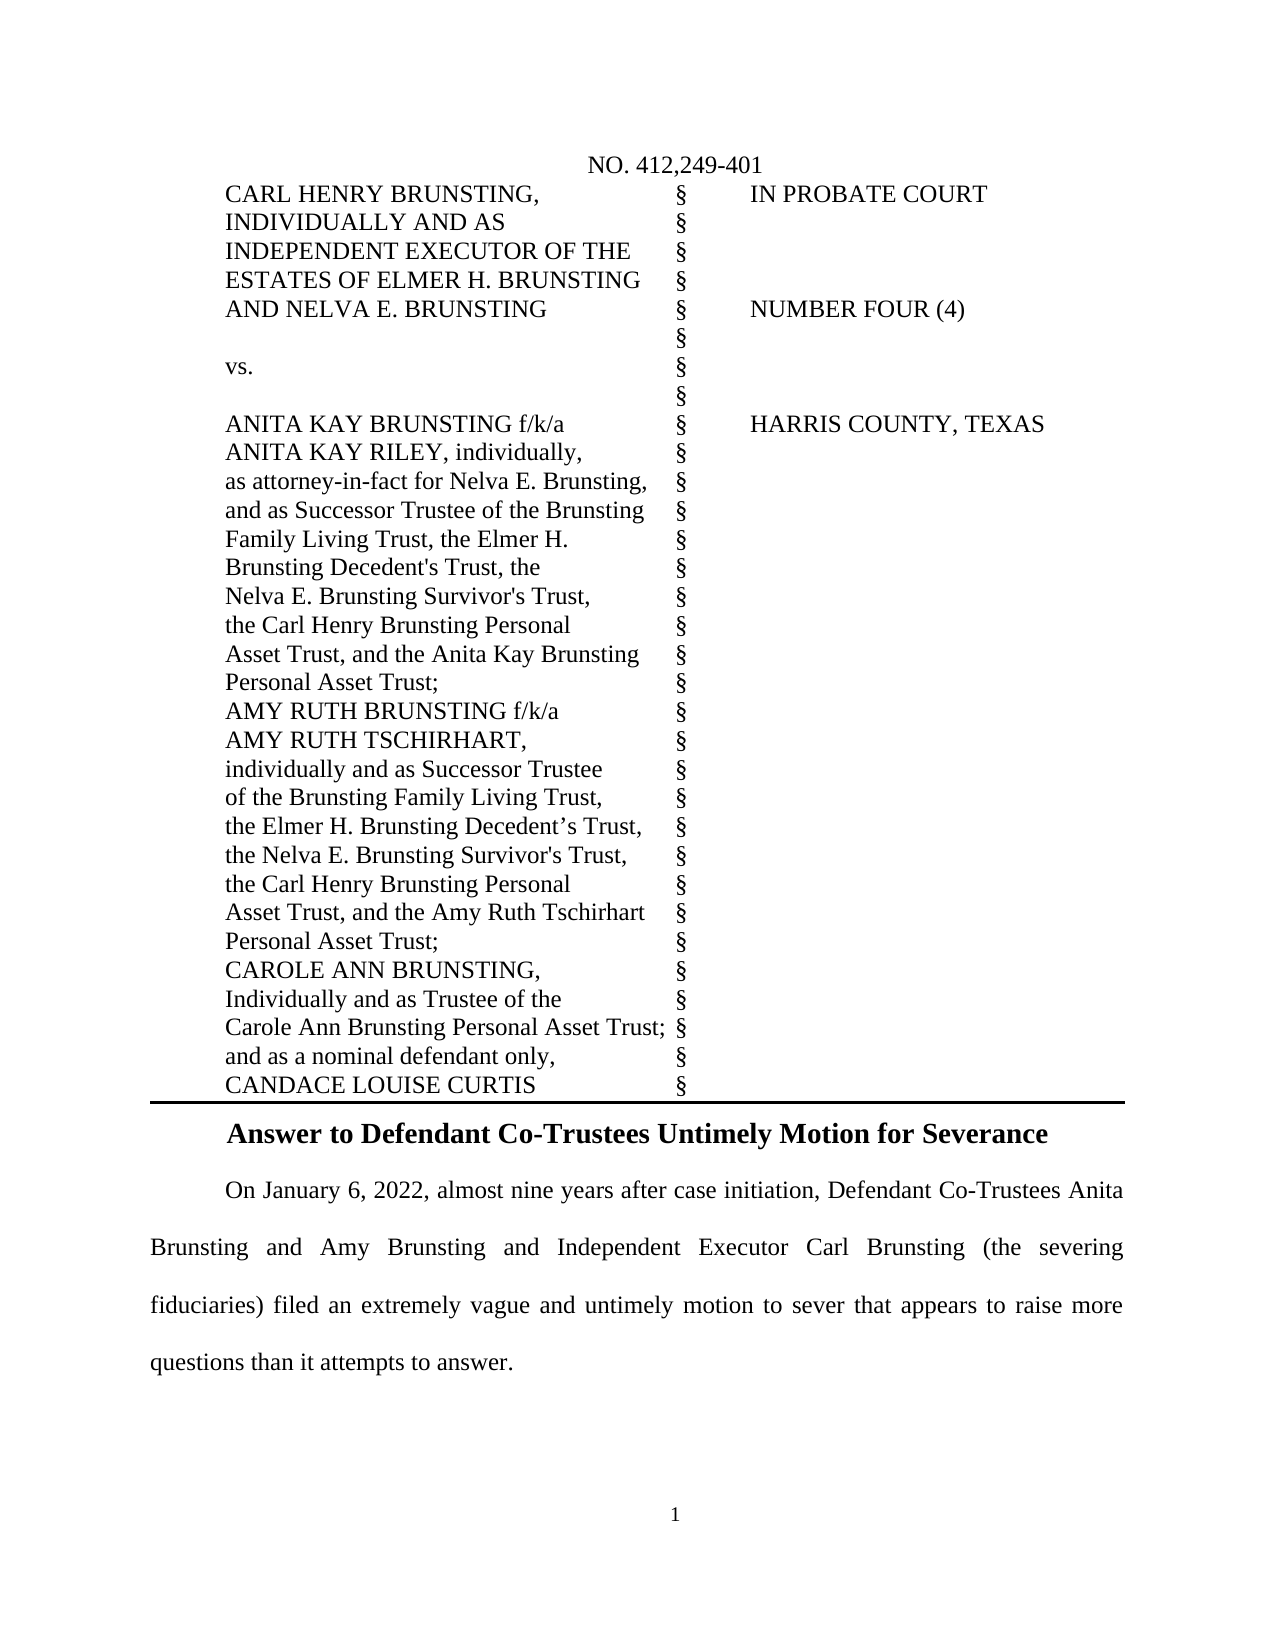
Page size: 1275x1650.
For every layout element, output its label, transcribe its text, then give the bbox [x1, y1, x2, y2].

subtitle AND NELVA E. BRUNSTING § NUMBER FOUR (4) [150, 294, 1125, 322]
subtitle CANDACE LOUISE CURTIS § [150, 1070, 1125, 1101]
subtitle NO. 412,249-401 [150, 150, 1125, 179]
subtitle § [600, 380, 1125, 409]
subtitle CAROLE ANN BRUNSTING, § [150, 955, 1125, 984]
subtitle the Nelva E. Brunsting Survivor's Trust, § [150, 840, 1125, 869]
subtitle Personal Asset Trust; § [150, 667, 1125, 696]
subtitle Answer to Defendant Co-Trustees Untimely Motion for Severance [150, 1116, 1125, 1150]
text On January 6, 2022, almost nine years after case initiation, Defendant Co-Trustees Anita Brunsting and Amy Brunsting and Independent Executor Carl Brunsting (the severing fiduciaries) filed an extremely vague and untimely motion to sever that appears to raise more questions than it attempts to answer. [150, 1175, 1125, 1376]
subtitle Carole Ann Brunsting Personal Asset Trust; § [150, 1012, 1125, 1041]
subtitle Individually and as Trustee of the § [150, 984, 1125, 1012]
subtitle ANITA KAY BRUNSTING f/k/a § HARRIS COUNTY, TEXAS [150, 409, 1125, 437]
subtitle § [150, 322, 1125, 351]
subtitle vs. § [150, 351, 1125, 380]
subtitle INDEPENDENT EXECUTOR OF THE § [150, 236, 1125, 265]
subtitle ANITA KAY RILEY, individually, § [150, 437, 1125, 466]
subtitle of the Brunsting Family Living Trust, § [150, 782, 1125, 811]
subtitle AMY RUTH BRUNSTING f/k/a § [150, 696, 1125, 725]
subtitle individually and as Successor Trustee § [150, 754, 1125, 782]
subtitle Asset Trust, and the Amy Ruth Tschirhart § [150, 897, 1125, 926]
subtitle Family Living Trust, the Elmer H. § [150, 524, 1125, 552]
subtitle Personal Asset Trust; § [150, 926, 1125, 955]
subtitle and as a nominal defendant only, § [150, 1041, 1125, 1070]
subtitle AMY RUTH TSCHIRHART, § [150, 725, 1125, 754]
subtitle ESTATES OF ELMER H. BRUNSTING § [150, 265, 1125, 294]
subtitle the Elmer H. Brunsting Decedent’s Trust, § [150, 811, 1125, 840]
subtitle and as Successor Trustee of the Brunsting § [150, 495, 1125, 524]
subtitle the Carl Henry Brunsting Personal § [150, 869, 1125, 897]
subtitle Brunsting Decedent's Trust, the § [150, 552, 1125, 581]
subtitle the Carl Henry Brunsting Personal § [150, 610, 1125, 639]
subtitle Asset Trust, and the Anita Kay Brunsting § [150, 639, 1125, 667]
subtitle Nelva E. Brunsting Survivor's Trust, § [150, 581, 1125, 610]
subtitle CARL HENRY BRUNSTING, § IN PROBATE COURT [150, 179, 1125, 207]
subtitle INDIVIDUALLY AND AS § [150, 207, 1125, 236]
subtitle as attorney-in-fact for Nelva E. Brunsting, § [150, 466, 1125, 495]
